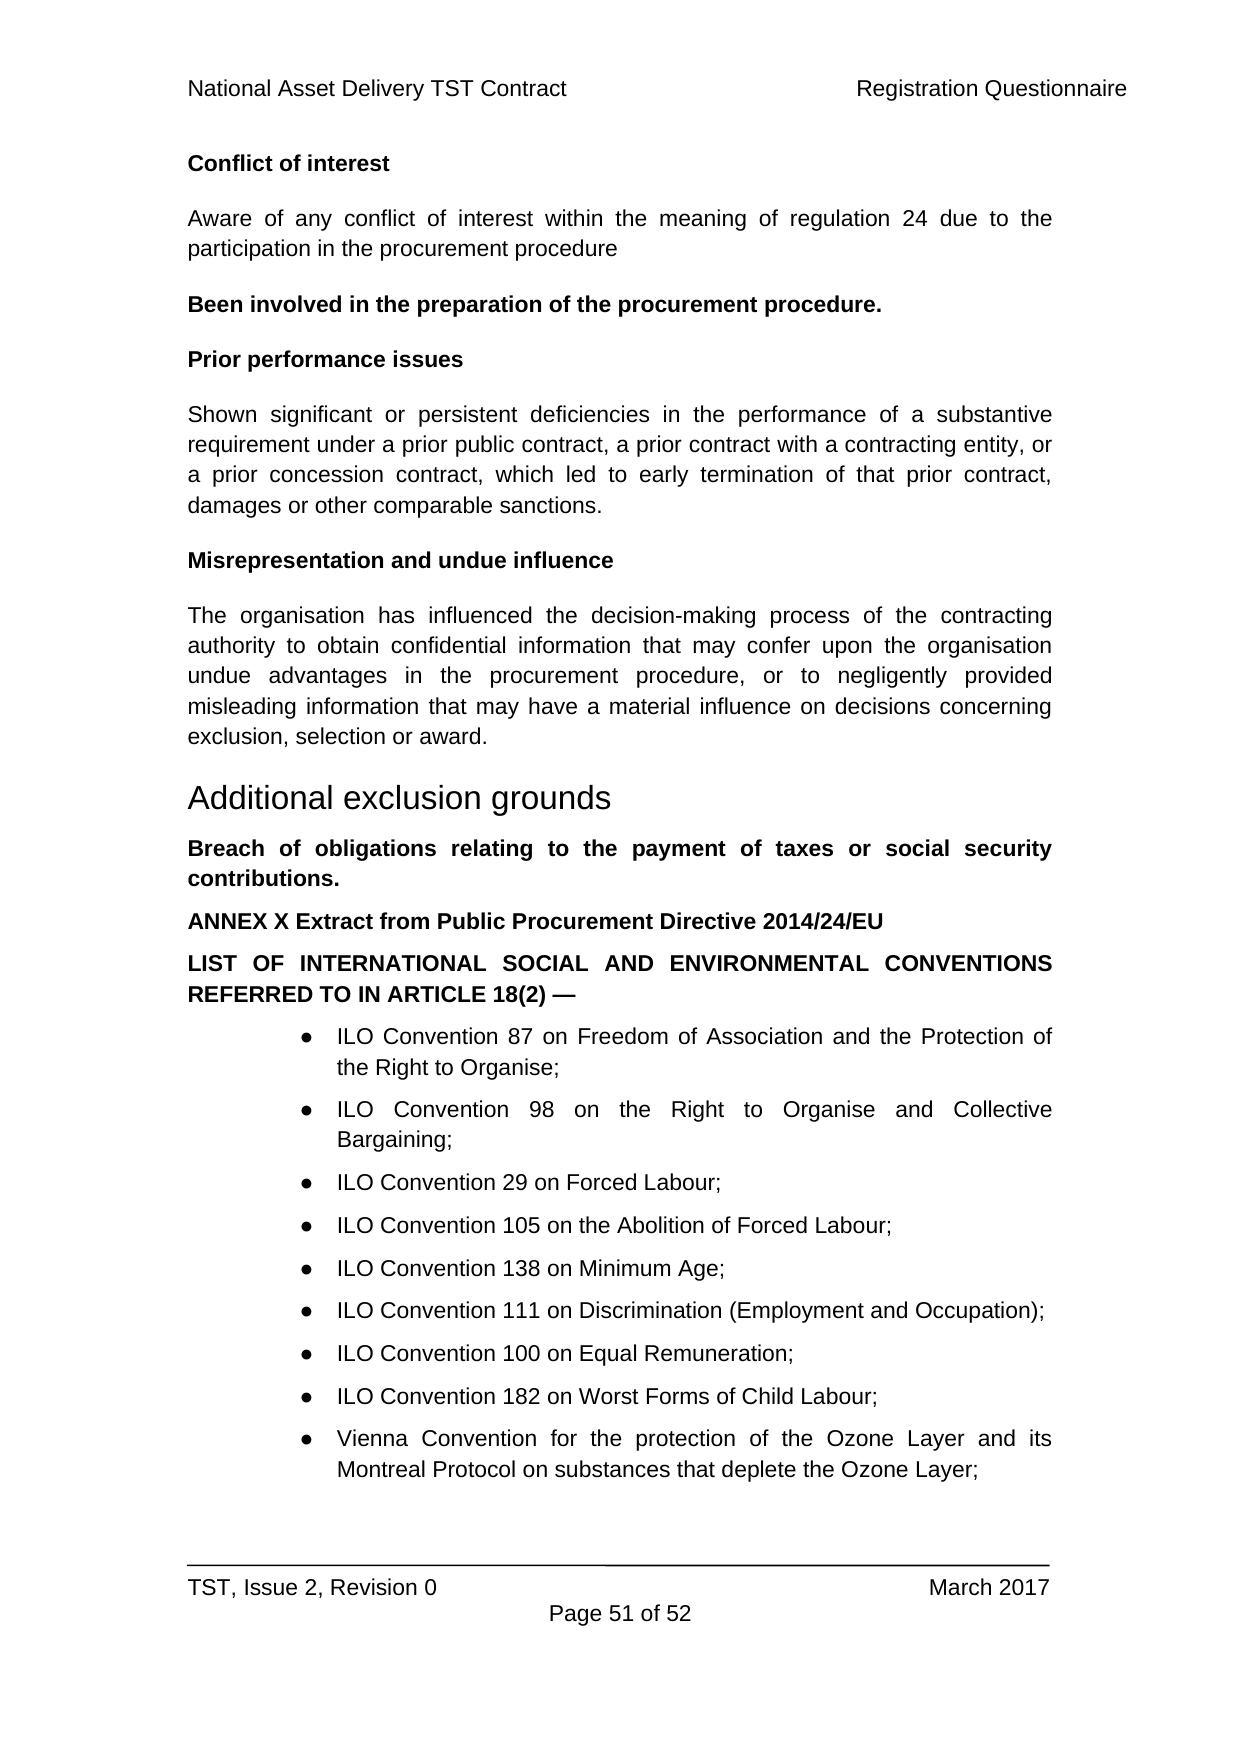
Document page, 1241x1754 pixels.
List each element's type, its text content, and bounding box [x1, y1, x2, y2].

text Conflict of interest [187, 150, 1053, 176]
text The organisation has influenced the decision-making process of the contracting authority to obtain confidential information that may confer upon the organisation undue advantages in the procurement procedure, or to negligently provided misleading information that may have a material influence on decisions concerning exclusion, selection or award. [187, 602, 1053, 749]
list ILO Convention 98 on the Right to Organise and Collective Bargaining; [299, 1096, 1053, 1153]
list ILO Convention 105 on the Abolition of Forced Labour; [299, 1212, 1053, 1238]
list ILO Convention 182 on Worst Forms of Child Labour; [299, 1383, 1053, 1409]
list ILO Convention 111 on Discrimination (Employment and Occupation); [299, 1297, 1053, 1324]
text LIST OF INTERNATIONAL SOCIAL AND ENVIRONMENTAL CONVENTIONS REFERRED TO IN ARTICLE 18(2) — [187, 950, 1053, 1007]
list ILO Convention 138 on Minimum Age; [299, 1254, 1053, 1281]
text ANNEX X Extract from Public Procurement Directive 2014/24/EU [187, 908, 1053, 934]
text Misrepresentation and undue influence [187, 547, 1053, 573]
list ILO Convention 29 on Forced Labour; [299, 1169, 1053, 1196]
text Breach of obligations relating to the payment of taxes or social security contributions. [187, 835, 1053, 891]
list ILO Convention 87 on Freedom of Association and the Protection of the Right to Organise; [299, 1023, 1053, 1080]
text Aware of any conflict of interest within the meaning of regulation 24 due to the participation in the procurement procedure [187, 205, 1053, 262]
text Been involved in the preparation of the procurement procedure. [187, 291, 1053, 317]
list Vienna Convention for the protection of the Ozone Layer and its Montreal Protocol on substances that deplete the Ozone Layer; [299, 1425, 1053, 1482]
text Shown significant or persistent deficiencies in the performance of a substantive requirement under a prior public contract, a prior contract with a contracting entity, or a prior concession contract, which led to early termination of that prior contract, damages or other comparable sanctions. [187, 401, 1053, 518]
text Additional exclusion grounds [187, 778, 1053, 817]
text Prior performance issues [187, 346, 1053, 372]
list ILO Convention 100 on Equal Remuneration; [299, 1340, 1053, 1366]
